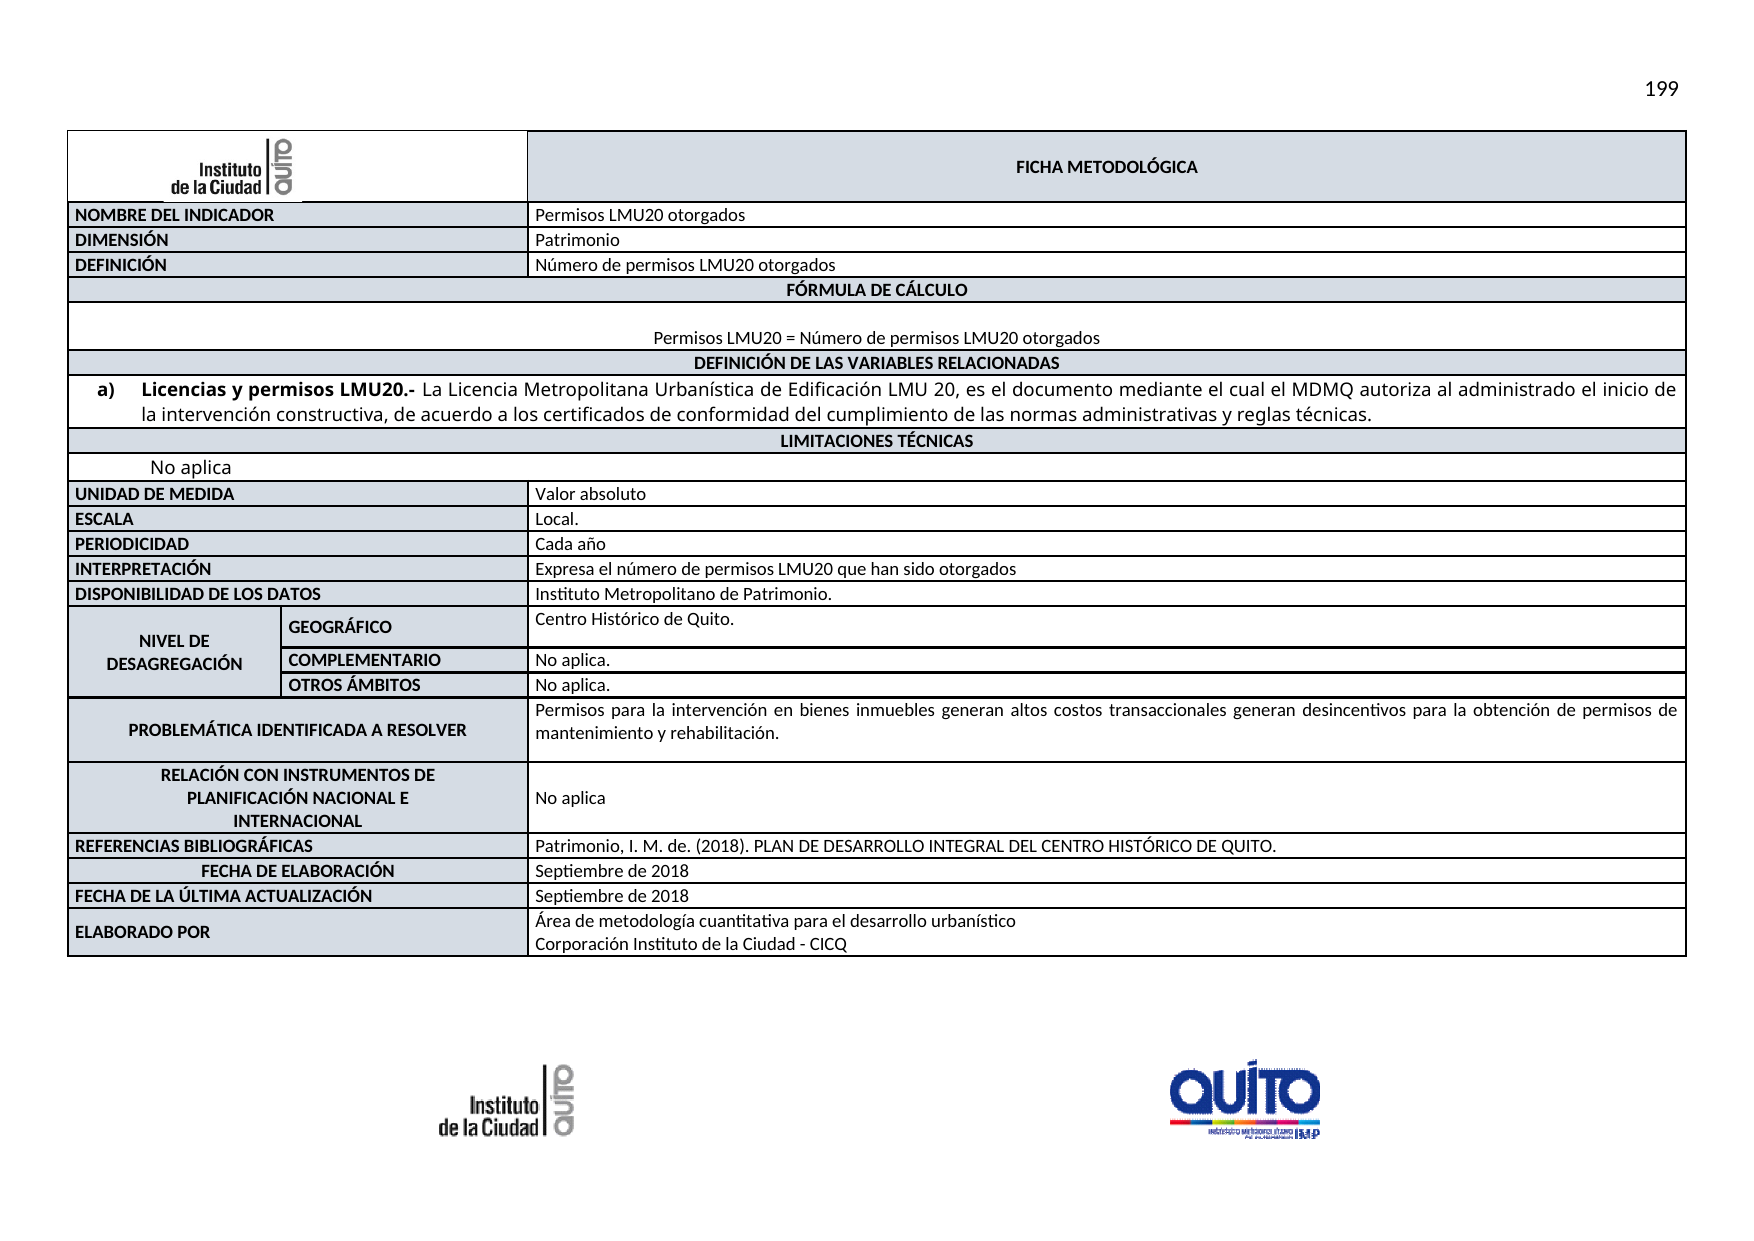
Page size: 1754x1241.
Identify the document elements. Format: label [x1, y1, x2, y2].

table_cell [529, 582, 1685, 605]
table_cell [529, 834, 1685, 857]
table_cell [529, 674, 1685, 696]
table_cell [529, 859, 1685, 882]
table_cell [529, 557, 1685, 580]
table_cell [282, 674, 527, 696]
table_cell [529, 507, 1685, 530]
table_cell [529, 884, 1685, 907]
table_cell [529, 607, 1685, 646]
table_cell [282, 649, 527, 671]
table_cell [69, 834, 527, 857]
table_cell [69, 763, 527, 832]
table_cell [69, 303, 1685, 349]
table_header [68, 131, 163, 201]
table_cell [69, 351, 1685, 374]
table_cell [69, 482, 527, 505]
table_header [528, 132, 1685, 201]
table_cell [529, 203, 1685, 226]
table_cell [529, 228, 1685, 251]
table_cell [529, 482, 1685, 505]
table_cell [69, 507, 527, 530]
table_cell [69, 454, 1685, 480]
picture [1170, 1059, 1320, 1139]
picture [434, 1059, 577, 1139]
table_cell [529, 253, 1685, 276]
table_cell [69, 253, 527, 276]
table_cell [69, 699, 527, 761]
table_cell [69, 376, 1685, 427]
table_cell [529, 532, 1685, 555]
picture [163, 131, 303, 202]
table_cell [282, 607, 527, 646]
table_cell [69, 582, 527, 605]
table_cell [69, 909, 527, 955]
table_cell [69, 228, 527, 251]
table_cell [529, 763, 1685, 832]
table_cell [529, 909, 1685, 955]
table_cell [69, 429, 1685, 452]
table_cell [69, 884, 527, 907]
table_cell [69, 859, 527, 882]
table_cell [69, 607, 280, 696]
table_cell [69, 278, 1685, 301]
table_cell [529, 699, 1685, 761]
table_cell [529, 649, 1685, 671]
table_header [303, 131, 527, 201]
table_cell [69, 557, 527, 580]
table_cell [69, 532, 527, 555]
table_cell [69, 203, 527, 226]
